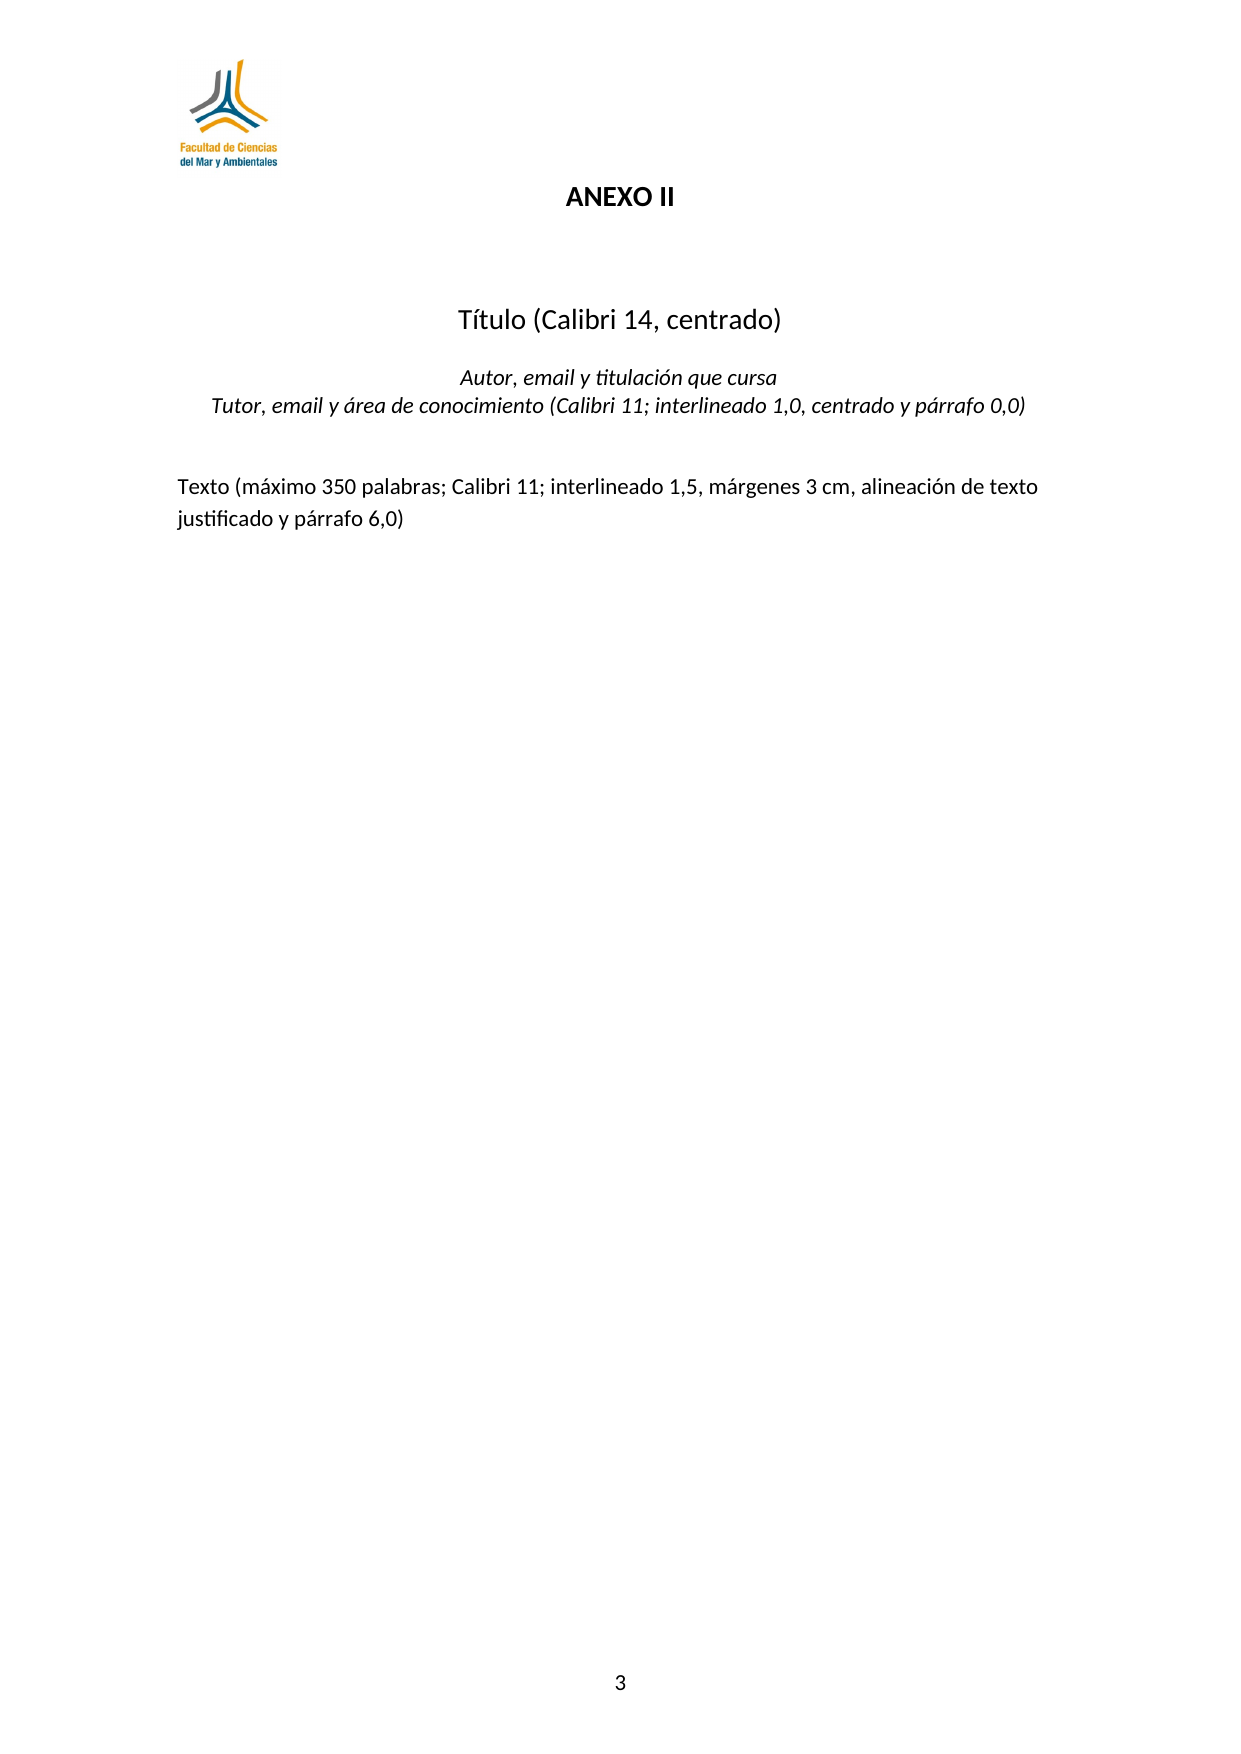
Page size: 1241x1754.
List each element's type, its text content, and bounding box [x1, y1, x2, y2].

text Título (Calibri 14, centrado) [177, 301, 1063, 337]
text ANEXO II [177, 178, 1063, 213]
text Tutor, email y área de conocimiento (Calibri 11; interlineado 1,0, centrado y párrafo 0,0) [177, 391, 1063, 419]
text Autor, email y titulación que cursa [177, 363, 1063, 391]
text Texto (máximo 350 palabras; Calibri 11; interlineado 1,5, márgenes 3 cm, alineación de texto justificado y párrafo 6,0) [177, 472, 1063, 532]
picture [177, 59, 283, 178]
